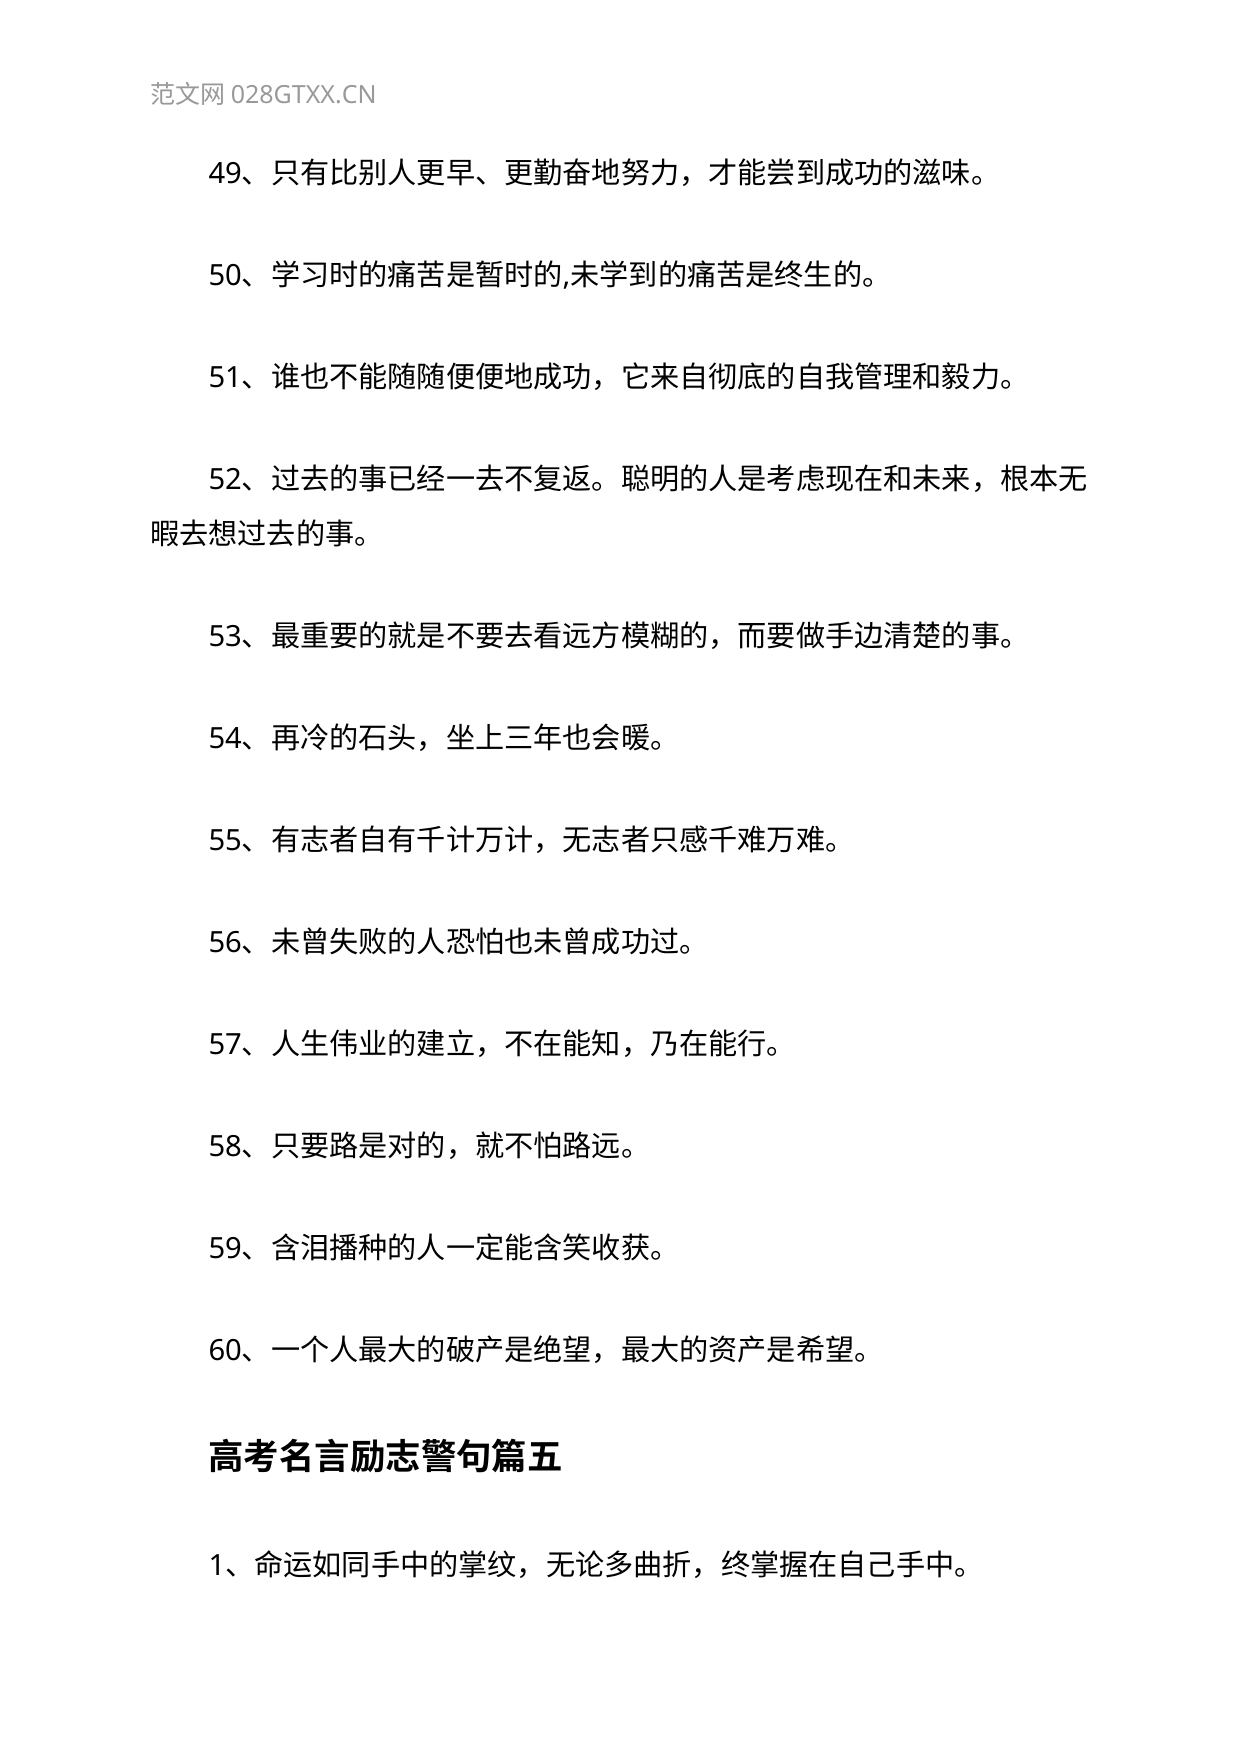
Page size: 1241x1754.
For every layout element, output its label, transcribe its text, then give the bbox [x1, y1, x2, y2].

text 53、最重要的就是不要去看远方模糊的，而要做手边清楚的事。 [150, 613, 1090, 655]
text 60、一个人最大的破产是绝望，最大的资产是希望。 [150, 1327, 1090, 1369]
text 54、再冷的石头，坐上三年也会暖。 [150, 715, 1090, 757]
text 高考名言励志警句篇五 [150, 1428, 1090, 1480]
text 50、学习时的痛苦是暂时的,未学到的痛苦是终生的。 [150, 252, 1090, 294]
text 56、未曾失败的人恐怕也未曾成功过。 [150, 919, 1090, 961]
text 49、只有比别人更早、更勤奋地努力，才能尝到成功的滋味。 [150, 150, 1090, 192]
text 55、有志者自有千计万计，无志者只感千难万难。 [150, 817, 1090, 859]
text 59、含泪播种的人一定能含笑收获。 [150, 1224, 1090, 1267]
text 1、命运如同手中的掌纹，无论多曲折，终掌握在自己手中。 [150, 1542, 1090, 1584]
text 58、只要路是对的，就不怕路远。 [150, 1123, 1090, 1165]
text 52、过去的事已经一去不复返。聪明的人是考虑现在和未来，根本无暇去想过去的事。 [150, 456, 1090, 553]
text 51、谁也不能随随便便地成功，它来自彻底的自我管理和毅力。 [150, 354, 1090, 396]
text 57、人生伟业的建立，不在能知，乃在能行。 [150, 1021, 1090, 1063]
